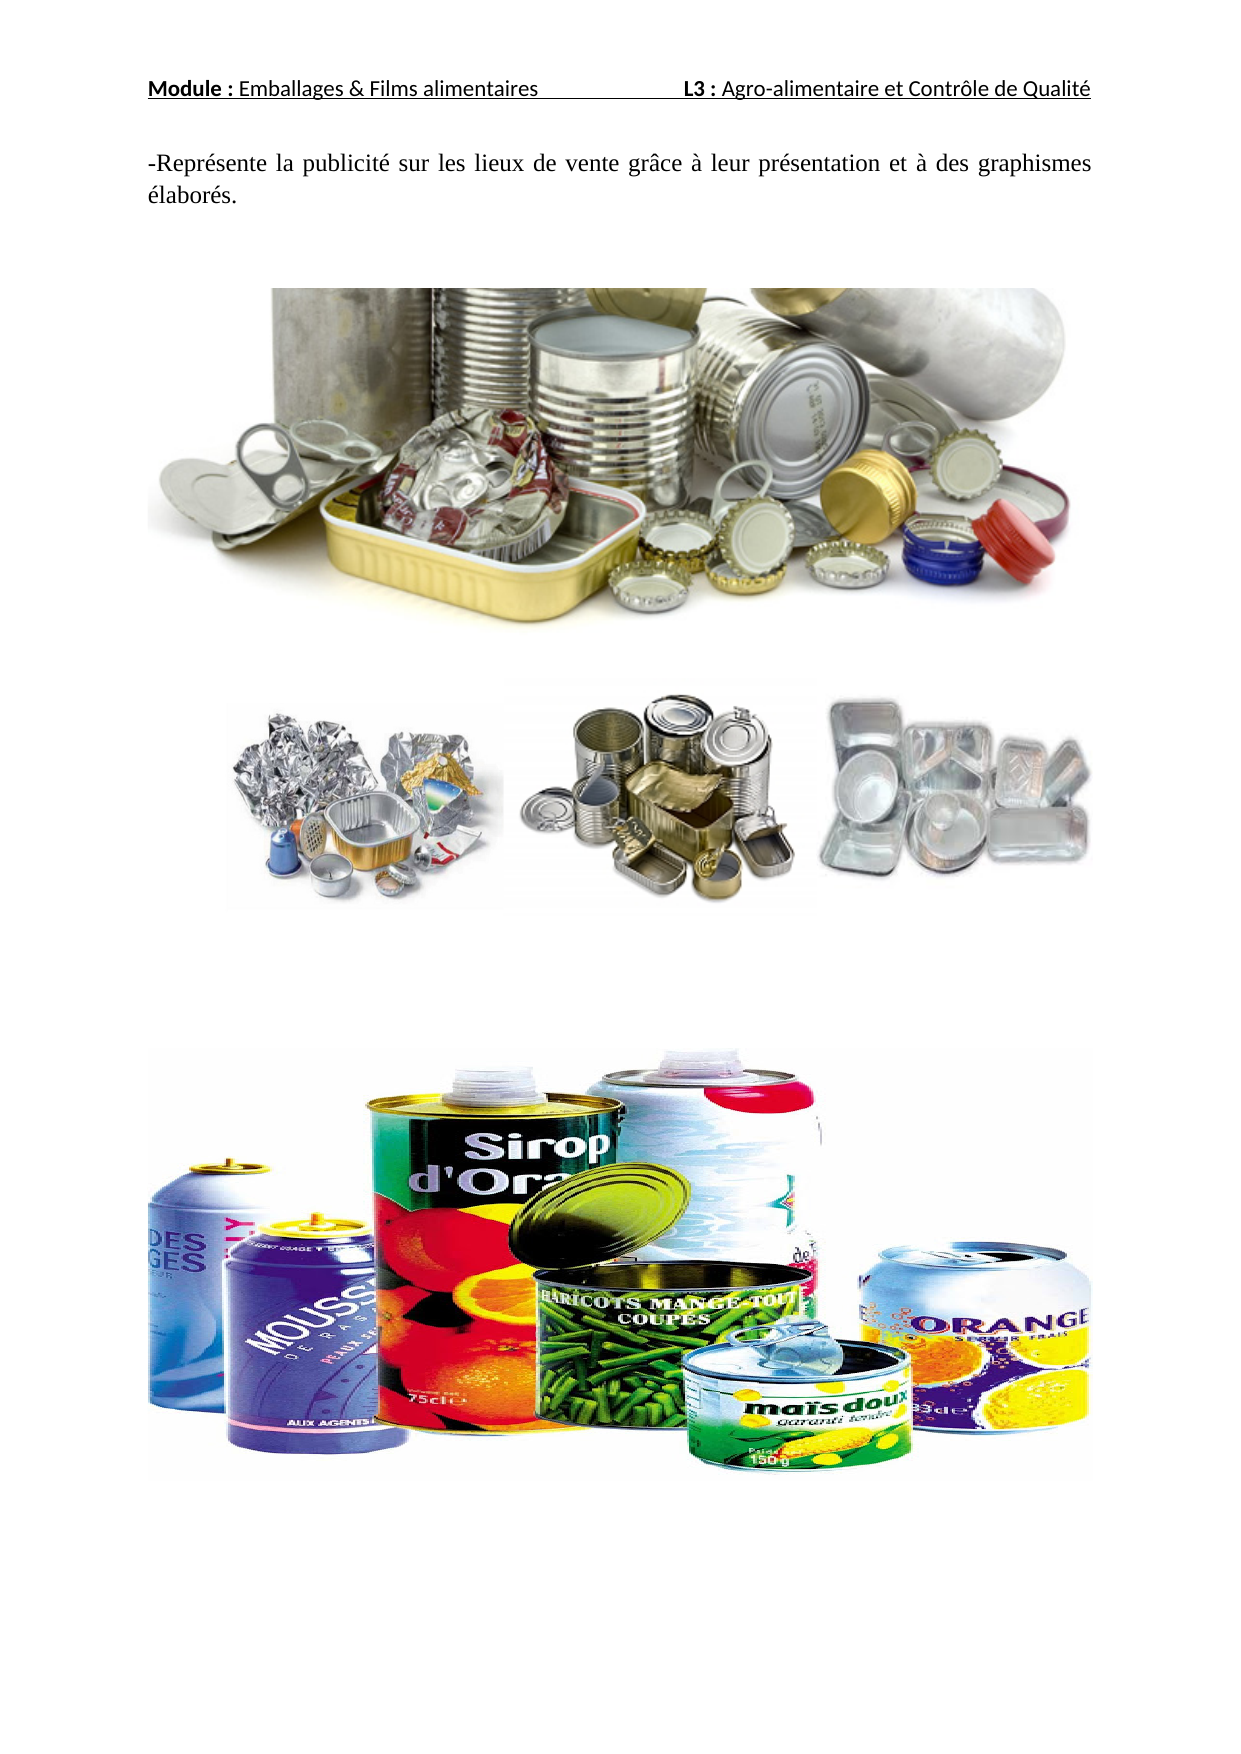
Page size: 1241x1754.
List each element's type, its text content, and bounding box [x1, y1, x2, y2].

picture [217, 660, 1093, 917]
picture [147, 288, 1092, 636]
picture [147, 1048, 1093, 1481]
text -Représente la publicité sur les lieux de vente grâce à leur présentation et à des graphismes élaborés. [148, 148, 1093, 209]
